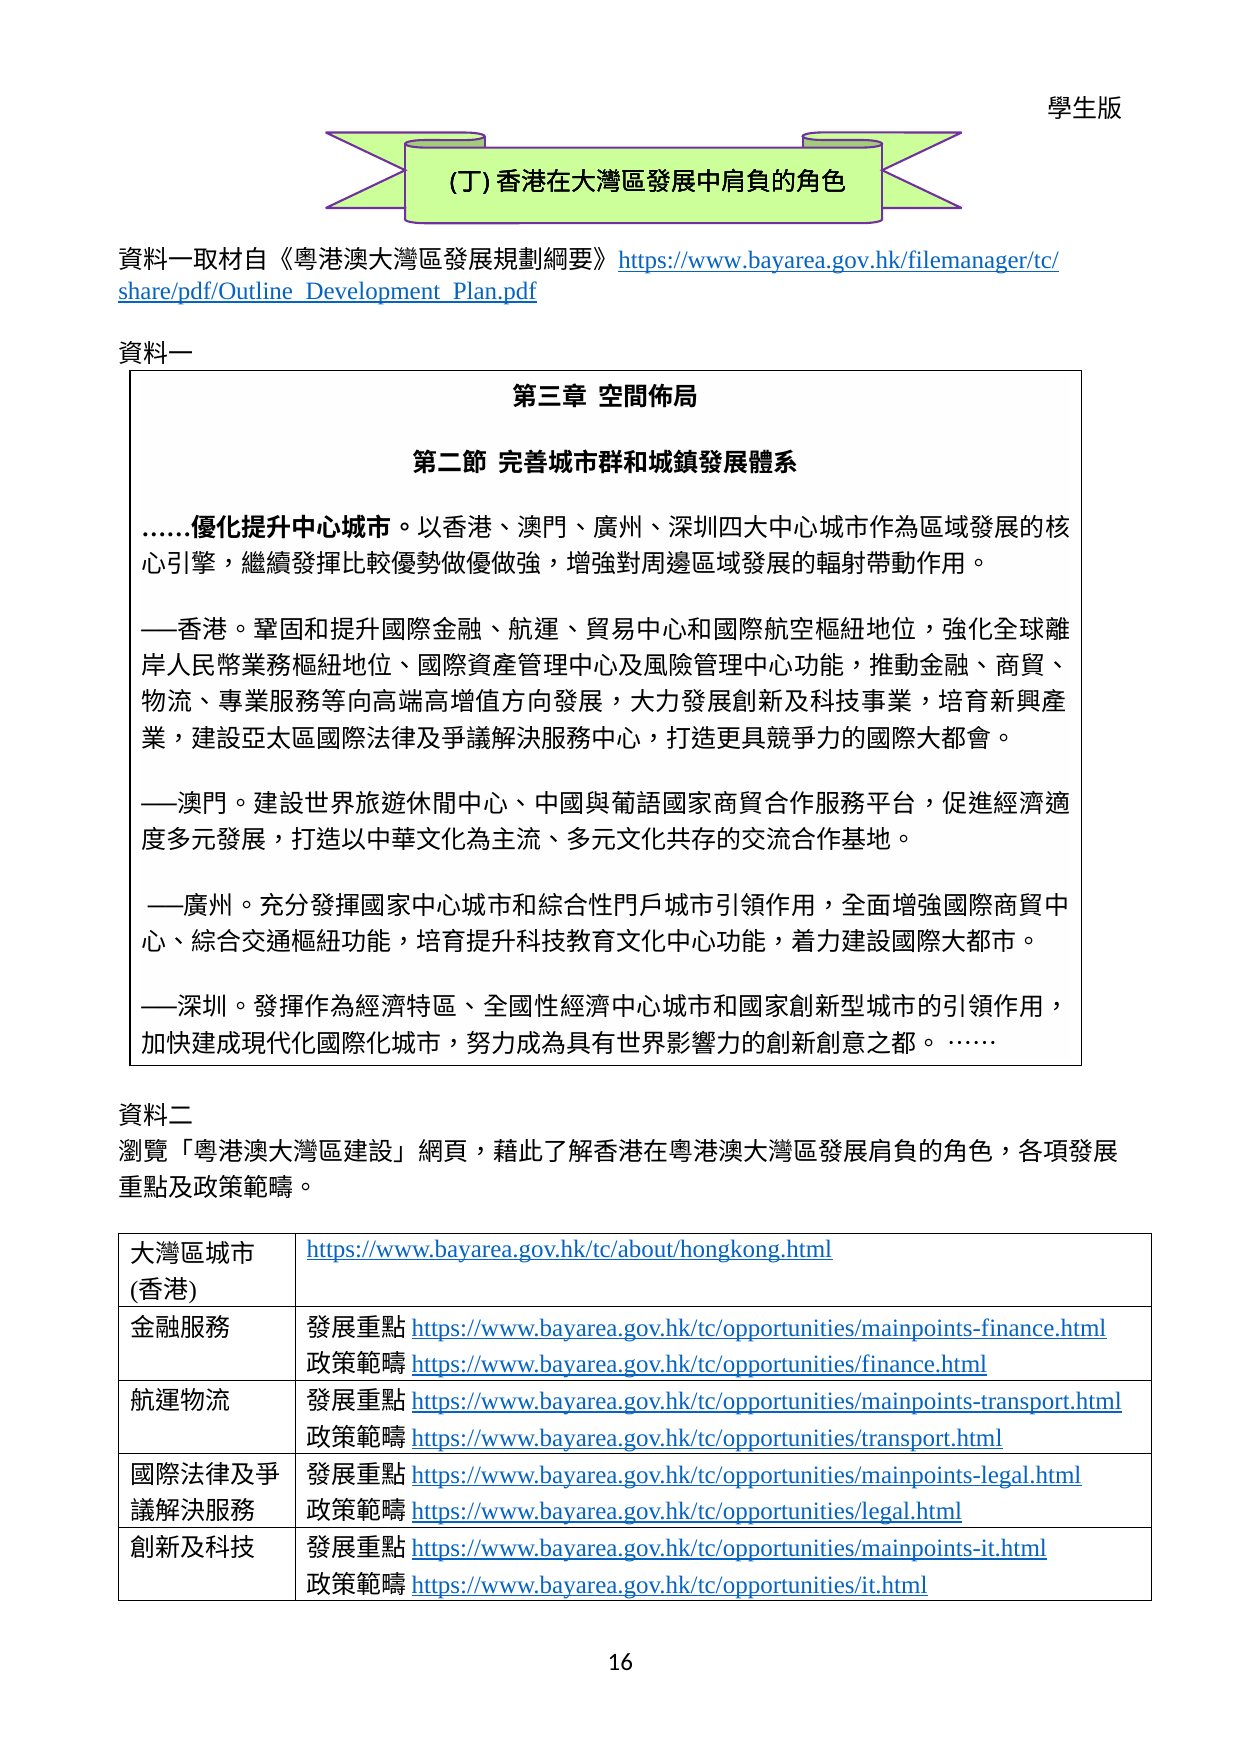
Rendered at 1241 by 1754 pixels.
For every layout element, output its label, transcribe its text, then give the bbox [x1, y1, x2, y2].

table_cell 發展重點https://www.bayarea.gov.hk/tc/opportunities/mainpoints-it.html 政策範疇https://www.bayarea.gov.hk/tc/opportunities/it.html [296, 1528, 1151, 1600]
table_cell 發展重點https://www.bayarea.gov.hk/tc/opportunities/mainpoints-finance.html 政策範疇https://www.bayarea.gov.hk/tc/opportunities/finance.html [296, 1307, 1151, 1380]
table_cell 發展重點https://www.bayarea.gov.hk/tc/opportunities/mainpoints-legal.html 政策範疇https://www.bayarea.gov.hk/tc/opportunities/legal.html [296, 1454, 1151, 1527]
table_header 第三章 空間佈局 第二節 完善城市群和城鎮發展體系 ……優化提升中心城市。以香港、澳門、廣州、深圳四大中心城市作為區域發展的核心引擎，繼續發揮比較優勢做優做強，增強對周邊區域發展的輻射帶動作用。 ──香港。鞏固和提升國際金融、航運、貿易中心和國際航空樞紐地位，強化全球離岸人民幣業務樞紐地位、國際資產管理中心及風險管理中心功能，推動金融、商貿、物流、專業服務等向高端高增值方向發展，大力發展創新及科技事業，培育新興產業，建設亞太區國際法律及爭議解決服務中心，打造更具競爭力的國際大都會。 ──澳門。建設世界旅遊休閒中心、中國與葡語國家商貿合作服務平台，促進經濟適度多元發展，打造以中華文化為主流、多元文化共存的交流合作基地。 ──廣州。充分發揮國家中心城市和綜合性門戶城市引領作用，全面增強國際商貿中心、綜合交通樞紐功能，培育提升科技教育文化中心功能，着力建設國際大都市。 ──深圳。發揮作為經濟特區、全國性經濟中心城市和國家創新型城市的引領作用，加快建成現代化國際化城市，努力成為具有世界影響力的創新創意之都。 …… [131, 371, 1081, 1065]
text 資料二 [118, 1095, 1122, 1131]
text 瀏覽「粵港澳大灣區建設」網頁，藉此了解香港在粵港澳大灣區發展肩負的角色，各項發展重點及政策範疇。 [118, 1131, 1122, 1204]
table_header 大灣區城市 (香港) [119, 1234, 295, 1306]
table_cell 金融服務 [119, 1307, 295, 1380]
text 資料一 [118, 334, 1122, 370]
table_cell 創新及科技 [119, 1528, 295, 1600]
text 資料一取材自《粵港澳大灣區發展規劃綱要》https://www.bayarea.gov.hk/filemanager/tc/share/pdf/Outline_Development_Plan.pdf [118, 240, 1122, 305]
table_header https://www.bayarea.gov.hk/tc/about/hongkong.html [296, 1234, 1151, 1306]
table_cell 發展重點https://www.bayarea.gov.hk/tc/opportunities/mainpoints-transport.html 政策範疇https://www.bayarea.gov.hk/tc/opportunities/transport.html [296, 1381, 1151, 1453]
table_cell 國際法律及爭議解決服務 [119, 1454, 295, 1527]
table_cell 航運物流 [119, 1381, 295, 1453]
